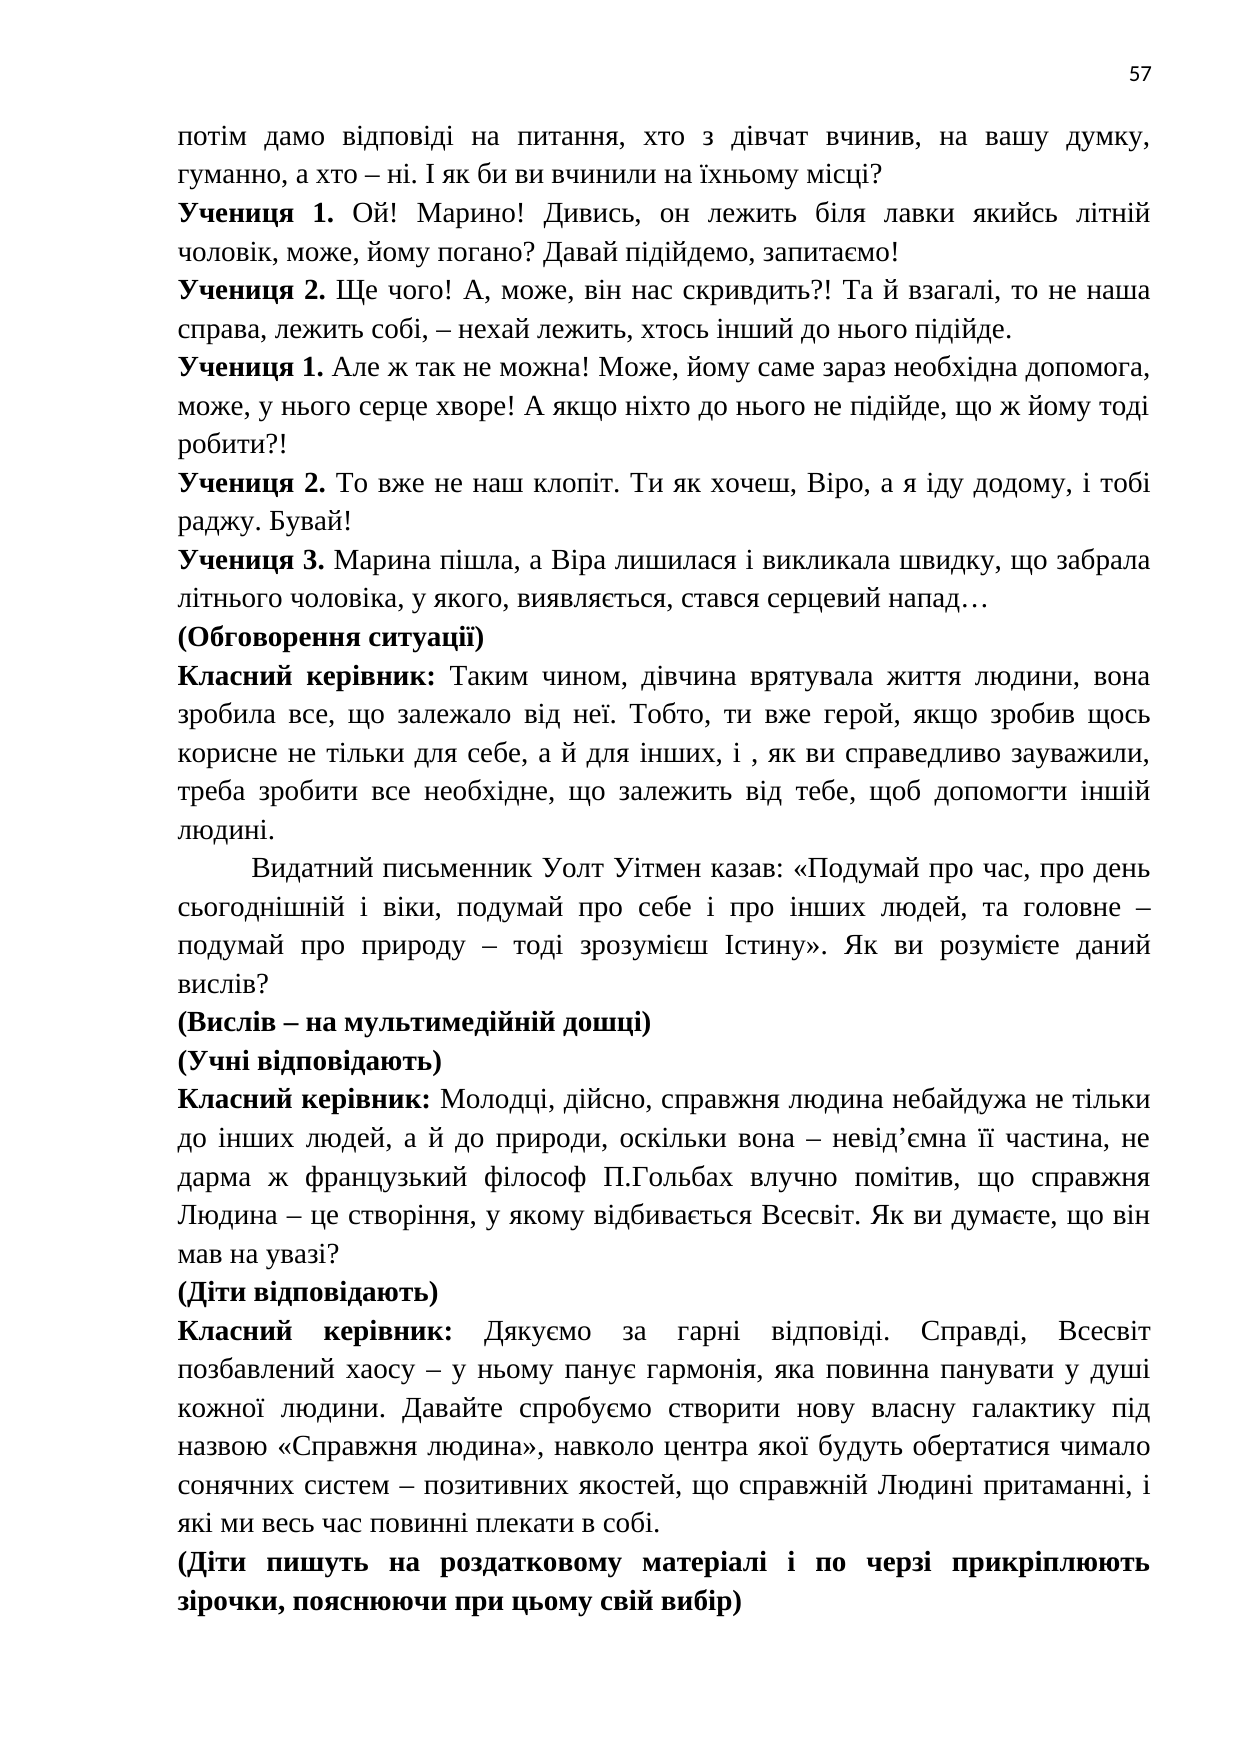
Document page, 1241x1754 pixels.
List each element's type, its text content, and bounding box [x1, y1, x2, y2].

text (Учні відповідають) [177, 1043, 1152, 1077]
text Класний керівник: Таким чином, дівчина врятувала життя людини, вона зробила все, що залежало від неї. Тобто, ти вже герой, якщо зробив щось корисне не тільки для себе, а й для інших, і , як ви справедливо зауважили, треба зробити все необхідне, що залежить від тебе, щоб допомогти іншій людині. [177, 658, 1152, 845]
text Класний керівник: Дякуємо за гарні відповіді. Справді, Всесвіт позбавлений хаосу – у ньому панує гармонія, яка повинна панувати у душі кожної людини. Давайте спробуємо створити нову власну галактику під назвою «Справжня людина», навколо центра якої будуть обертатися чимало сонячних систем – позитивних якостей, що справжній Людині притаманні, і які ми весь час повинні плекати в собі. [177, 1313, 1152, 1539]
text Учениця 3. Марина пішла, а Віра лишилася і викликала швидку, що забрала літнього чоловіка, у якого, виявляється, стався серцевий напад… [177, 542, 1152, 614]
text Учениця 1. Але ж так не можна! Може, йому саме зараз необхідна допомога, може, у нього серце хворе! А якщо ніхто до нього не підійде, що ж йому тоді робити?! [177, 349, 1152, 460]
text (Діти відповідають) [177, 1274, 1152, 1308]
text Видатний письменник Уолт Уітмен казав: «Подумай про час, про день сьогоднішній і віки, подумай про себе і про інших людей, та головне – подумай про природу – тоді зрозумієш Істину». Як ви розумієте даний вислів? [177, 850, 1152, 999]
text (Діти пишуть на роздатковому матеріалі і по черзі прикріплюють зірочки, пояснюючи при цьому свій вибір) [177, 1544, 1152, 1616]
text Учениця 2. Ще чого! А, може, він нас скривдить?! Та й взагалі, то не наша справа, лежить собі, – нехай лежить, хтось інший до нього підійде. [177, 272, 1152, 344]
text (Вислів – на мультимедійній дошці) [177, 1004, 1152, 1038]
text (Обговорення ситуації) [177, 619, 1152, 653]
text Учениця 2. То вже не наш клопіт. Ти як хочеш, Віро, а я іду додому, і тобі раджу. Бувай! [177, 465, 1152, 537]
text Учениця 1. Ой! Марино! Дивись, он лежить біля лавки якийсь літній чоловік, може, йому погано? Давай підійдемо, запитаємо! [177, 195, 1152, 267]
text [177, 118, 1152, 190]
text Класний керівник: Молодці, дійсно, справжня людина небайдужа не тільки до інших людей, а й до природи, оскільки вона – невід’ємна її частина, не дарма ж французький філософ П.Гольбах влучно помітив, що справжня Людина – це створіння, у якому відбивається Всесвіт. Як ви думаєте, що він мав на увазі? [177, 1082, 1152, 1269]
